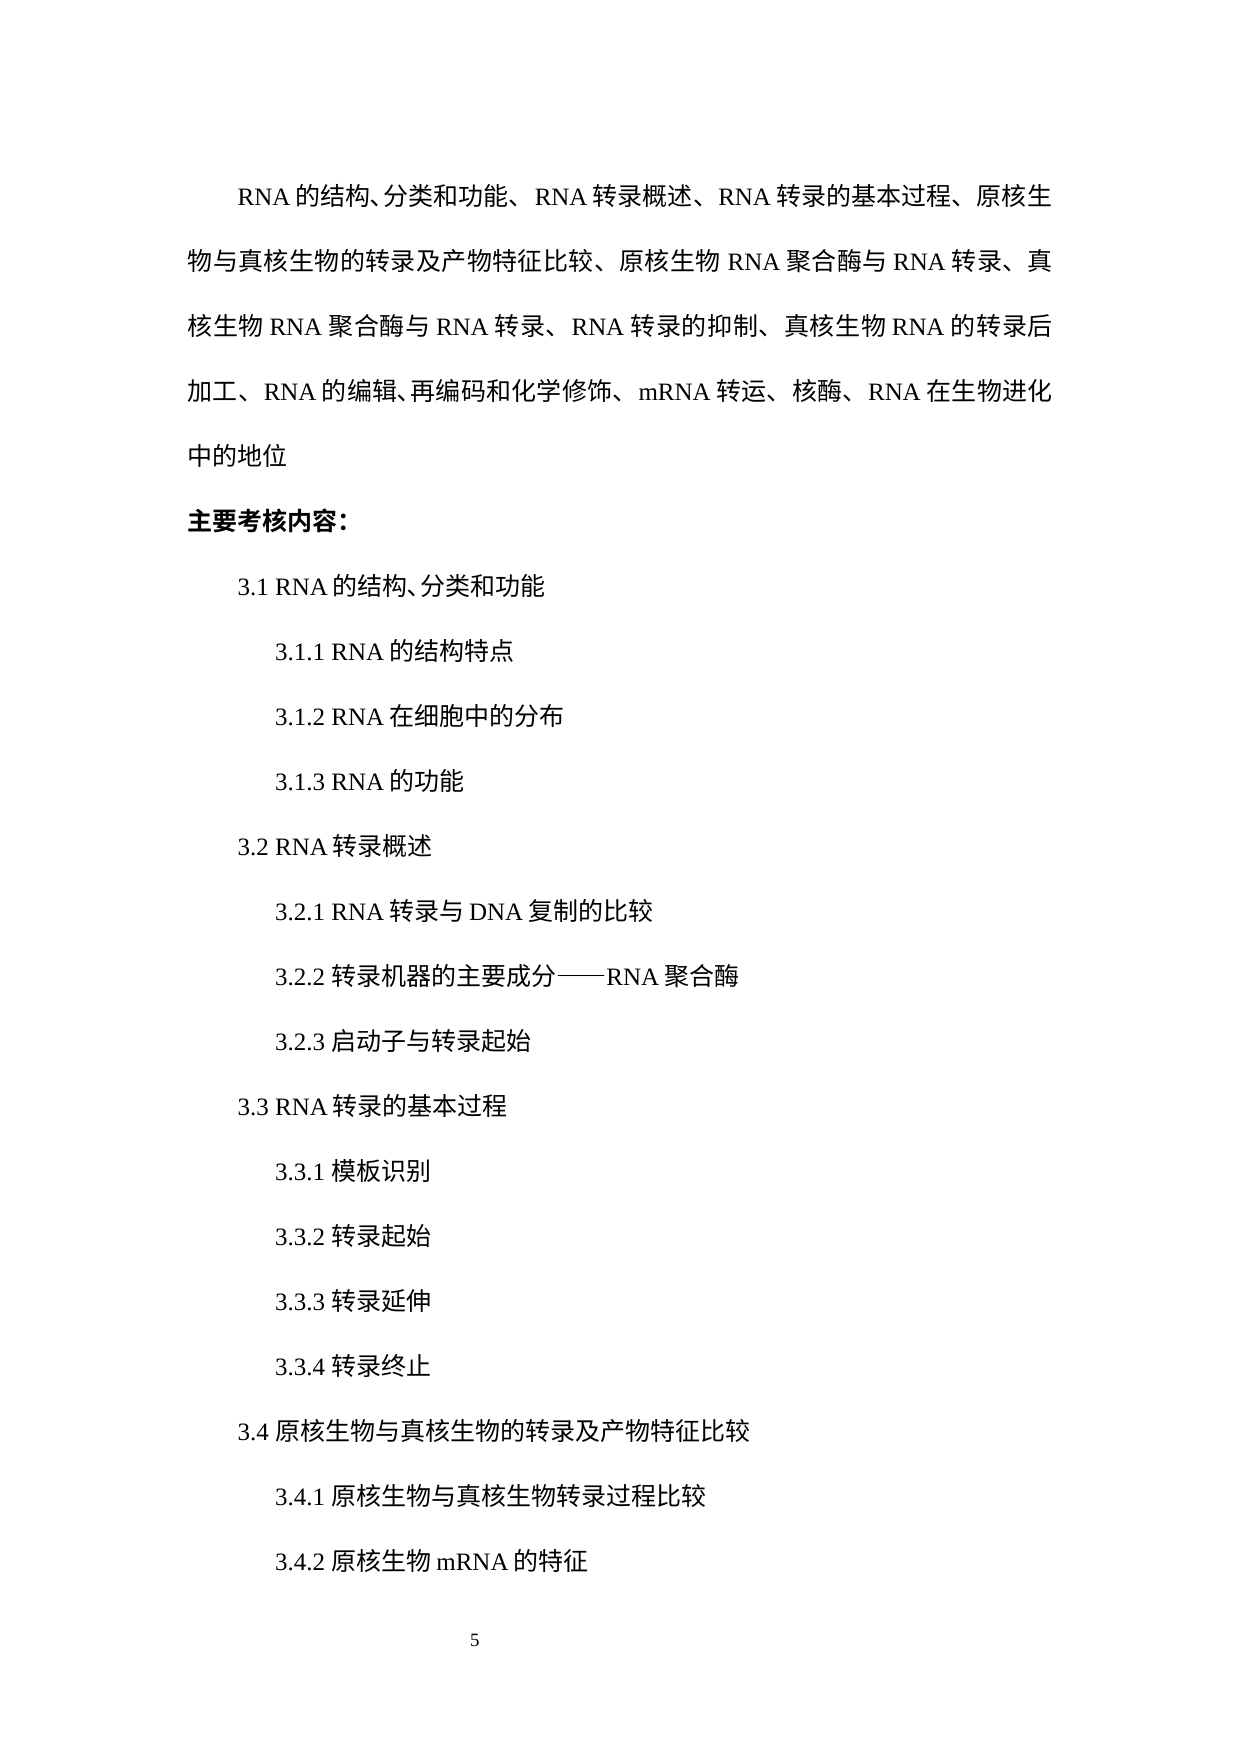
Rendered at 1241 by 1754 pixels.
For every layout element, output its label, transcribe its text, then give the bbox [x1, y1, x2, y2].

text 3.4.2 原核生物mRNA 的特征 [187, 1527, 1053, 1592]
text 3.1.2 RNA 在细胞中的分布 [187, 682, 1053, 747]
text 3.3.1 模板识别 [187, 1137, 1053, 1202]
text 主要考核内容： [187, 487, 1053, 552]
text 3.2 RNA 转录概述 [187, 812, 1053, 877]
text 3.3.2 转录起始 [187, 1202, 1053, 1267]
text 3.3 RNA 转录的基本过程 [187, 1072, 1053, 1137]
text 3.2.1 RNA 转录与DNA 复制的比较 [187, 877, 1053, 942]
text 3.3.4 转录终止 [187, 1332, 1053, 1397]
text 3.2.3 启动子与转录起始 [187, 1007, 1053, 1072]
text 3.4.1 原核生物与真核生物转录过程比较 [187, 1462, 1053, 1527]
text 3.1.3 RNA 的功能 [187, 747, 1053, 812]
text 3.1 RNA 的结构､分类和功能 [187, 552, 1053, 617]
text 3.2.2 转录机器的主要成分——RNA 聚合酶 [187, 942, 1053, 1007]
text 3.1.1 RNA 的结构特点 [187, 617, 1053, 682]
text 3.4 原核生物与真核生物的转录及产物特征比较 [187, 1397, 1053, 1462]
text 3.3.3 转录延伸 [187, 1267, 1053, 1332]
text RNA 的结构､分类和功能、RNA 转录概述、RNA 转录的基本过程、原核生物与真核生物的转录及产物特征比较、原核生物RNA 聚合酶与RNA 转录、真核生物RNA 聚合酶与RNA 转录、RNA 转录的抑制、真核生物RNA 的转录后加工、RNA 的编辑､再编码和化学修饰、mRNA 转运、核酶、RNA 在生物进化中的地位 [187, 162, 1053, 487]
